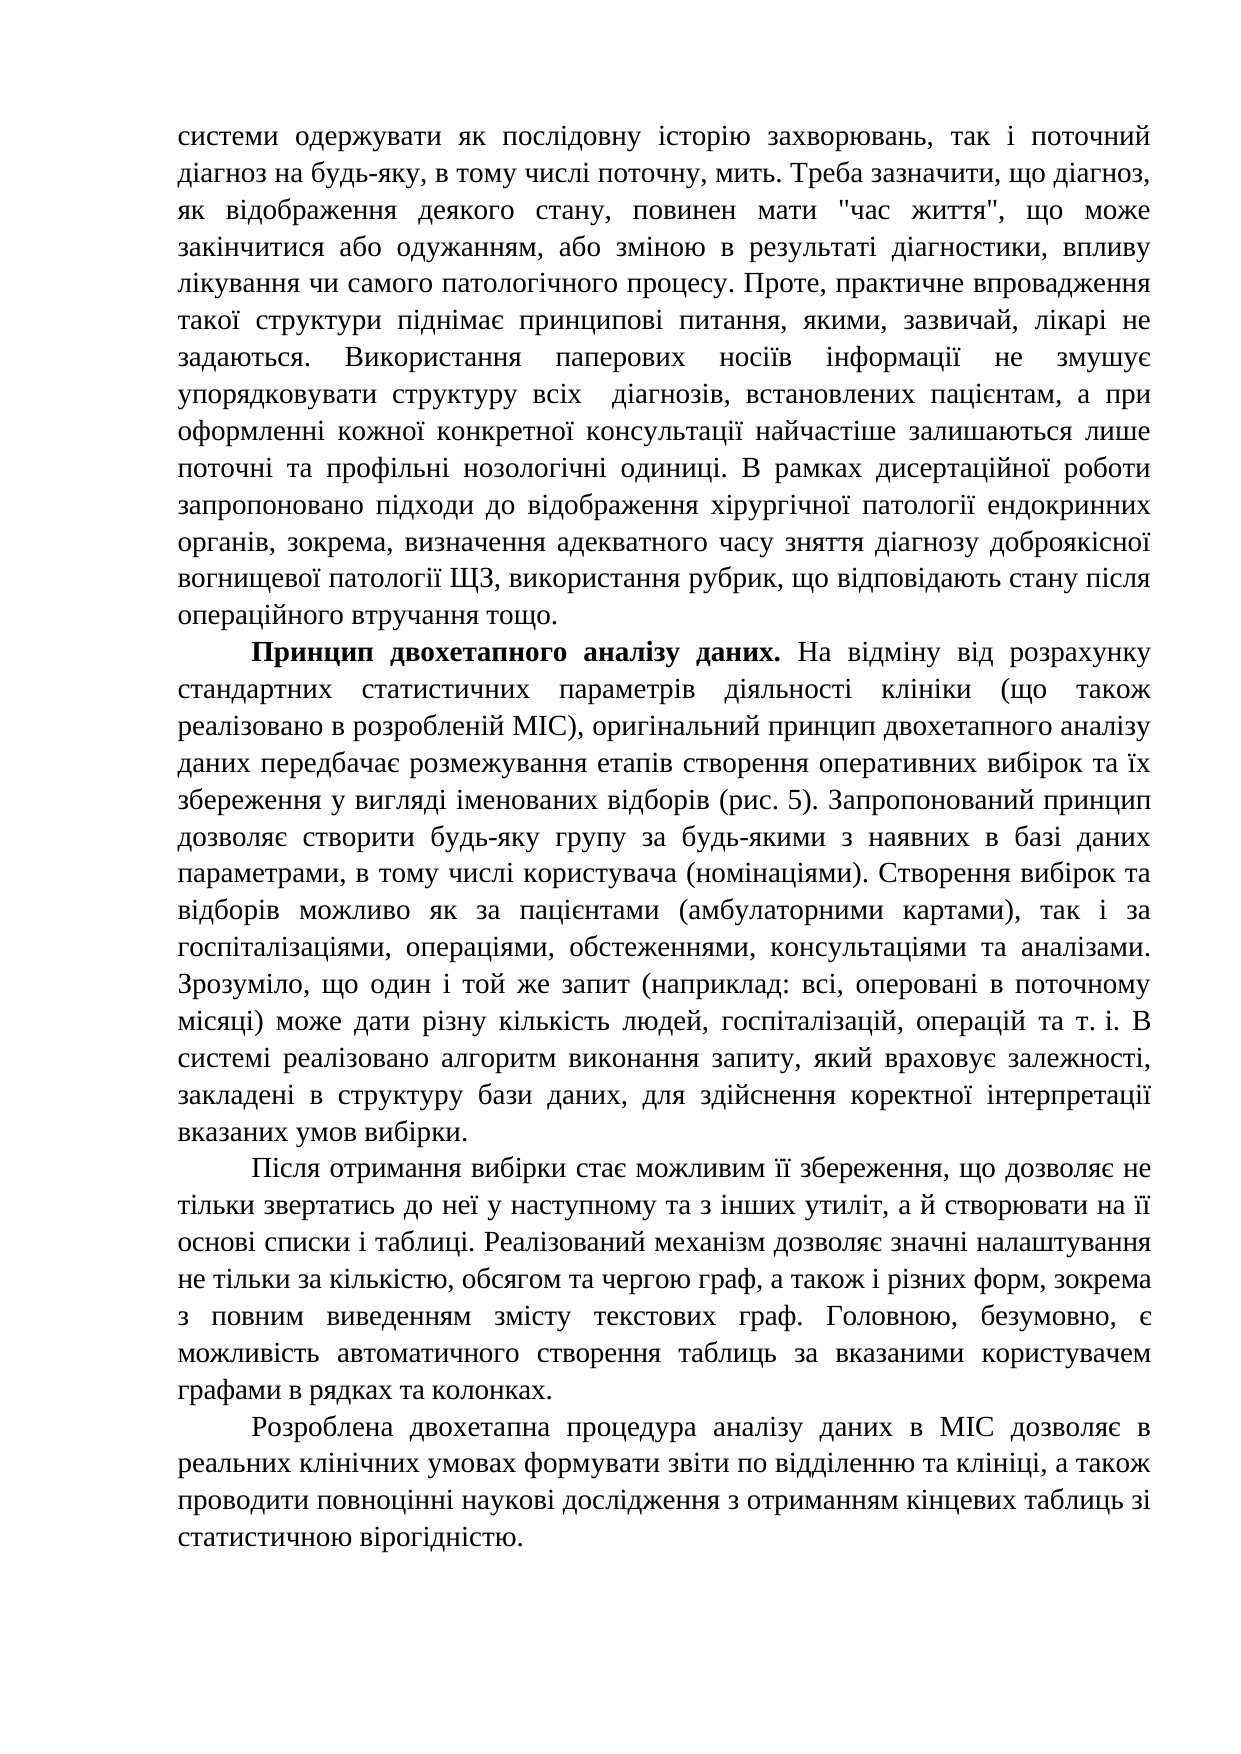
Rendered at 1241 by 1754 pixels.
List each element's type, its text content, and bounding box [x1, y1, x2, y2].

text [177, 118, 1152, 631]
text Принцип двохетапного аналізу даних. На відміну від розрахунку стандартних статистичних параметрів діяльності клініки (що також реалізовано в розробленій МІС), оригінальний принцип двохетапного аналізу даних передбачає розмежування етапів створення оперативних вибірок та їх збереження у вигляді іменованих відборів (рис. 5). Запропонований принцип дозволяє створити будь-яку групу за будь-якими з наявних в базі даних параметрами, в тому числі користувача (номінаціями). Створення вибірок та відборів можливо як за пацієнтами (амбулаторними картами), так і за госпіталізаціями, операціями, обстеженнями, консультаціями та аналізами. Зрозуміло, що один і той же запит (наприклад: всі, оперовані в поточному місяці) може дати різну кількість людей, госпіталізацій, операцій та т. і. В системі реалізовано алгоритм виконання запиту, який враховує залежності, закладені в структуру бази даних, для здійснення коректної інтерпретації вказаних умов вибірки. [177, 634, 1152, 1147]
text Після отримання вибірки стає можливим її збереження, що дозволяє не тільки звертатись до неї у наступному та з інших утиліт, а й створювати на її основі списки і таблиці. Реалізований механізм дозволяє значні налаштування не тільки за кількістю, обсягом та чергою граф, а також і різних форм, зокрема з повним виведенням змісту текстових граф. Головною, безумовно, є можливість автоматичного створення таблиць за вказаними користувачем графами в рядках та колонках. [177, 1151, 1152, 1405]
text Розроблена двохетапна процедура аналізу даних в МІС дозволяє в реальних клінічних умовах формувати звіти по відділенню та клініці, а також проводити повноцінні наукові дослідження з отриманням кінцевих таблиць зі статистичною вірогідністю. [177, 1409, 1152, 1553]
